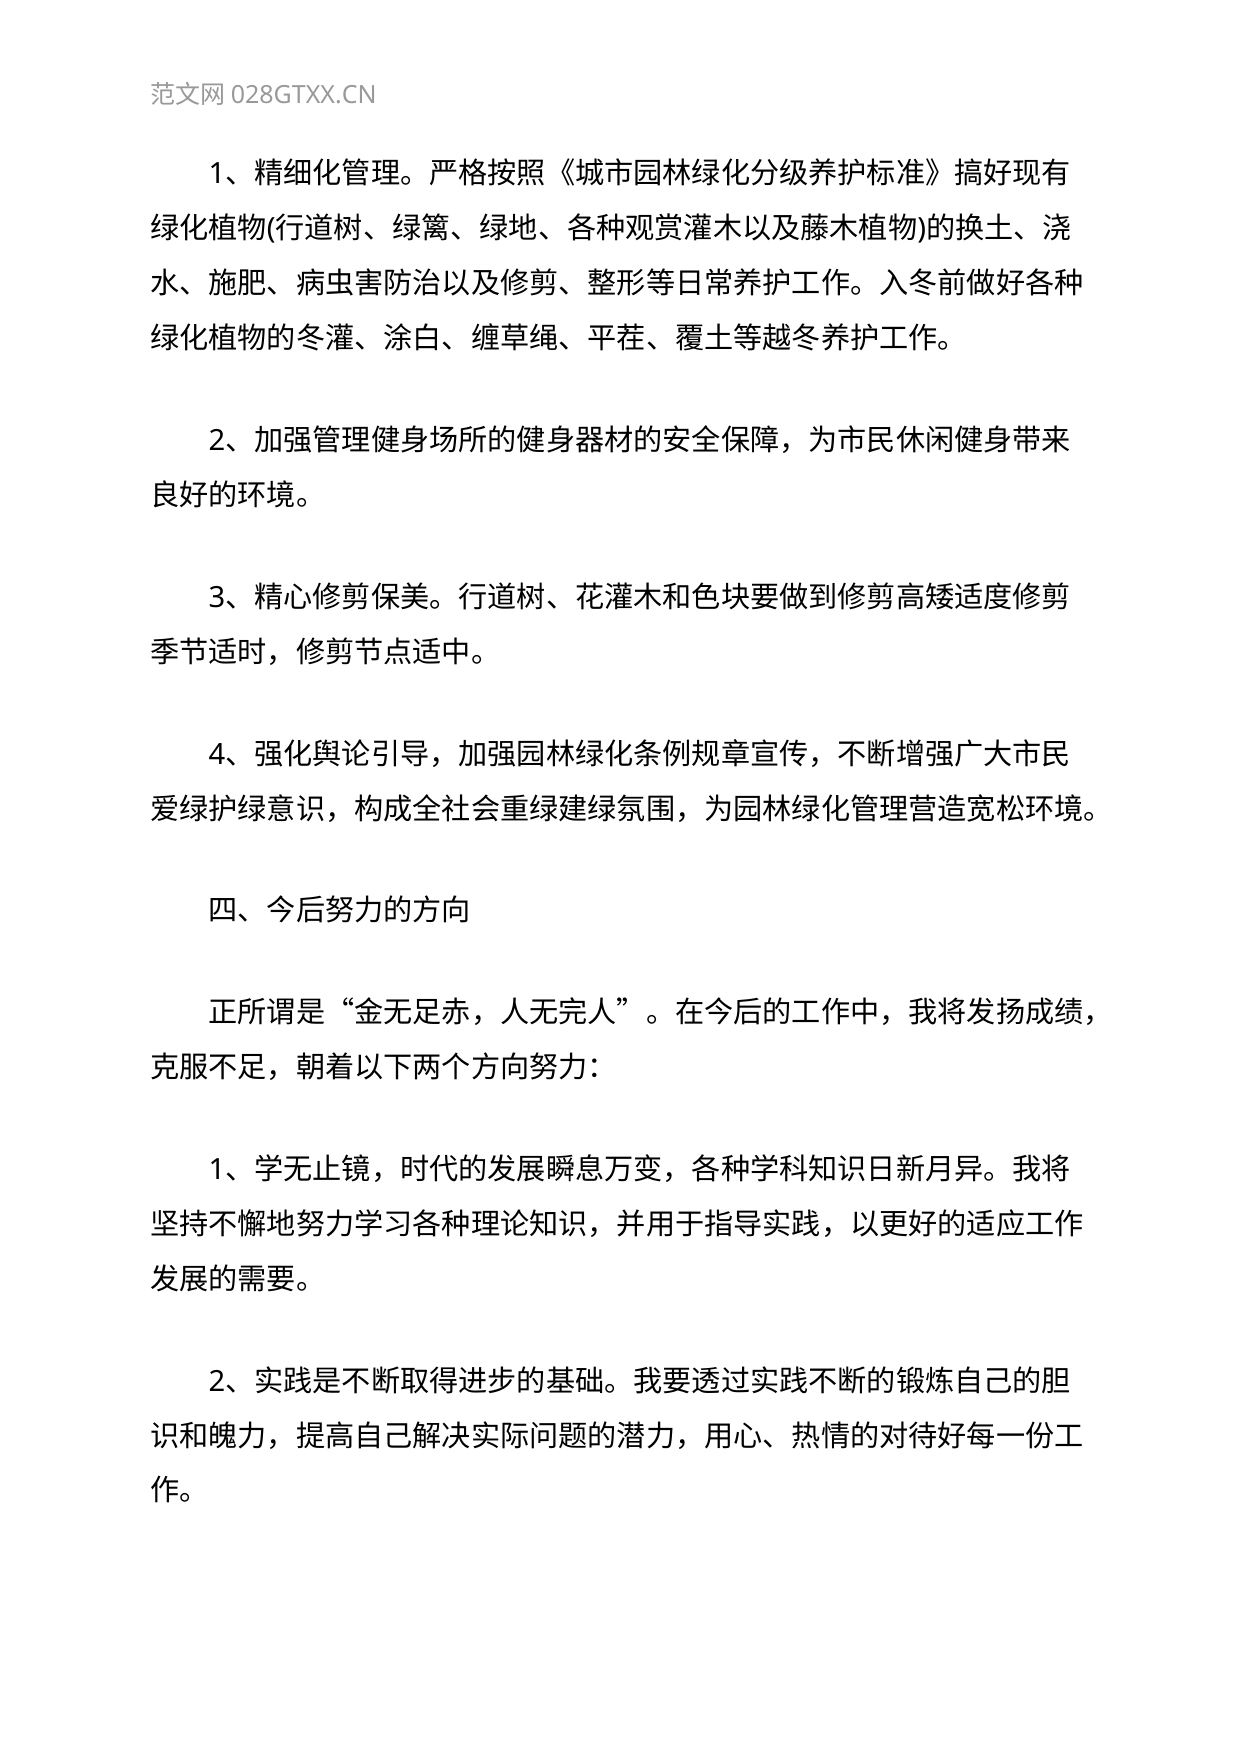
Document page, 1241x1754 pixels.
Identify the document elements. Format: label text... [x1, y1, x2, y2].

text 1、精细化管理。严格按照《城市园林绿化分级养护标准》搞好现有绿化植物(行道树、绿篱、绿地、各种观赏灌木以及藤木植物)的换土、浇水、施肥、病虫害防治以及修剪、整形等日常养护工作。入冬前做好各种绿化植物的冬灌、涂白、缠草绳、平茬、覆土等越冬养护工作。 [150, 150, 1090, 357]
text 2、加强管理健身场所的健身器材的安全保障，为市民休闲健身带来良好的环境。 [150, 417, 1090, 514]
text 正所谓是“金无足赤，人无完人”。在今后的工作中，我将发扬成绩，克服不足，朝着以下两个方向努力： [150, 989, 1090, 1086]
text 4、强化舆论引导，加强园林绿化条例规章宣传，不断增强广大市民爱绿护绿意识，构成全社会重绿建绿氛围，为园林绿化管理营造宽松环境。 [150, 730, 1090, 827]
text 3、精心修剪保美。行道树、花灌木和色块要做到修剪高矮适度修剪季节适时，修剪节点适中。 [150, 573, 1090, 671]
text 2、实践是不断取得进步的基础。我要透过实践不断的锻炼自己的胆识和魄力，提高自己解决实际问题的潜力，用心、热情的对待好每一份工作。 [150, 1357, 1090, 1509]
text 四、今后努力的方向 [150, 887, 1090, 929]
text 1、学无止镜，时代的发展瞬息万变，各种学科知识日新月异。我将坚持不懈地努力学习各种理论知识，并用于指导实践，以更好的适应工作发展的需要。 [150, 1145, 1090, 1298]
